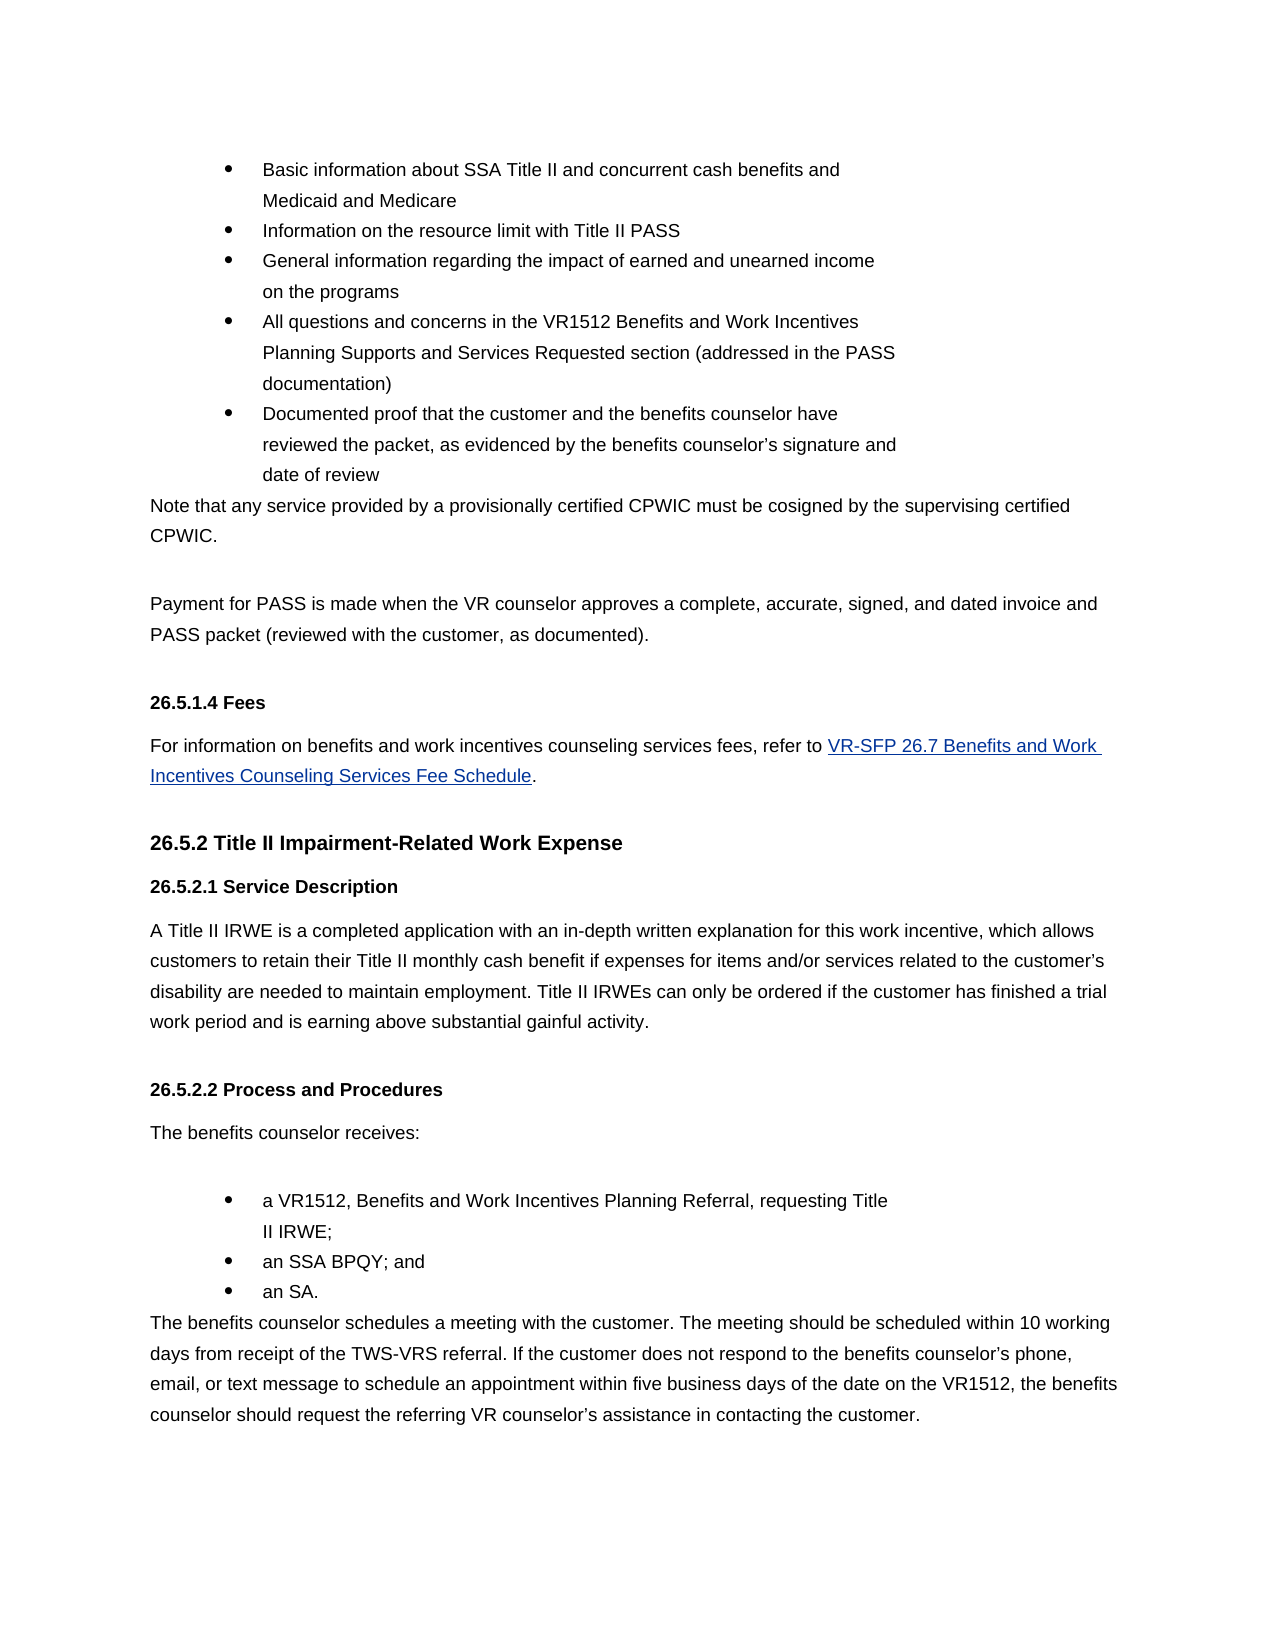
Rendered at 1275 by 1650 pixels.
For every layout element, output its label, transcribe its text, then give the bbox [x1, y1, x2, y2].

list Information on the resource limit with Title II PASS [225, 211, 900, 242]
list Documented proof that the customer and the benefits counselor have reviewed the packet, as evidenced by the benefits counselor’s signature and date of review [225, 394, 900, 486]
list Basic information about SSA Title II and concurrent cash benefits and Medicaid and Medicare [225, 150, 900, 211]
text The benefits counselor schedules a meeting with the customer. The meeting should be scheduled within 10 working days from receipt of the TWS-VRS referral. If the customer does not respond to the benefits counselor’s phone, email, or text message to schedule an appointment within five business days of the date on the VR1512, the benefits counselor should request the referring VR counselor’s assistance in contacting the customer. [150, 1303, 1125, 1425]
list All questions and concerns in the VR1512 Benefits and Work Incentives Planning Supports and Services Requested section (addressed in the PASS documentation) [225, 303, 900, 394]
text A Title II IRWE is a completed application with an in-depth written explanation for this work incentive, which allows customers to retain their Title II monthly cash benefit if expenses for items and/or services related to the customer’s disability are needed to maintain employment. Title II IRWEs can only be ordered if the customer has finished a trial work period and is earning above substantial gainful activity. [150, 910, 1125, 1032]
text 26.5.2.2 Process and Procedures [150, 1070, 1125, 1101]
text Payment for PASS is made when the VR counselor approves a complete, accurate, signed, and dated invoice and PASS packet (reviewed with the customer, as documented). [150, 584, 1125, 645]
text The benefits counselor receives: [150, 1113, 1125, 1143]
text 26.5.1.4 Fees [150, 683, 1125, 713]
text 26.5.2.1 Service Description [150, 867, 1125, 898]
list an SA. [225, 1273, 900, 1303]
list General information regarding the impact of earned and unearned income on the programs [225, 242, 900, 303]
text For information on benefits and work incentives counseling services fees, refer to VR-SFP 26.7 Benefits and Work Incentives Counseling Services Fee Schedule. [150, 726, 1125, 787]
text Note that any service provided by a provisionally certified CPWIC must be cosigned by the supervising certified CPWIC. [150, 486, 1125, 547]
list an SSA BPQY; and [225, 1242, 900, 1273]
list a VR1512, Benefits and Work Incentives Planning Referral, requesting Title II IRWE; [225, 1181, 900, 1242]
text 26.5.2 Title II Impairment-Related Work Expense [150, 824, 1125, 855]
